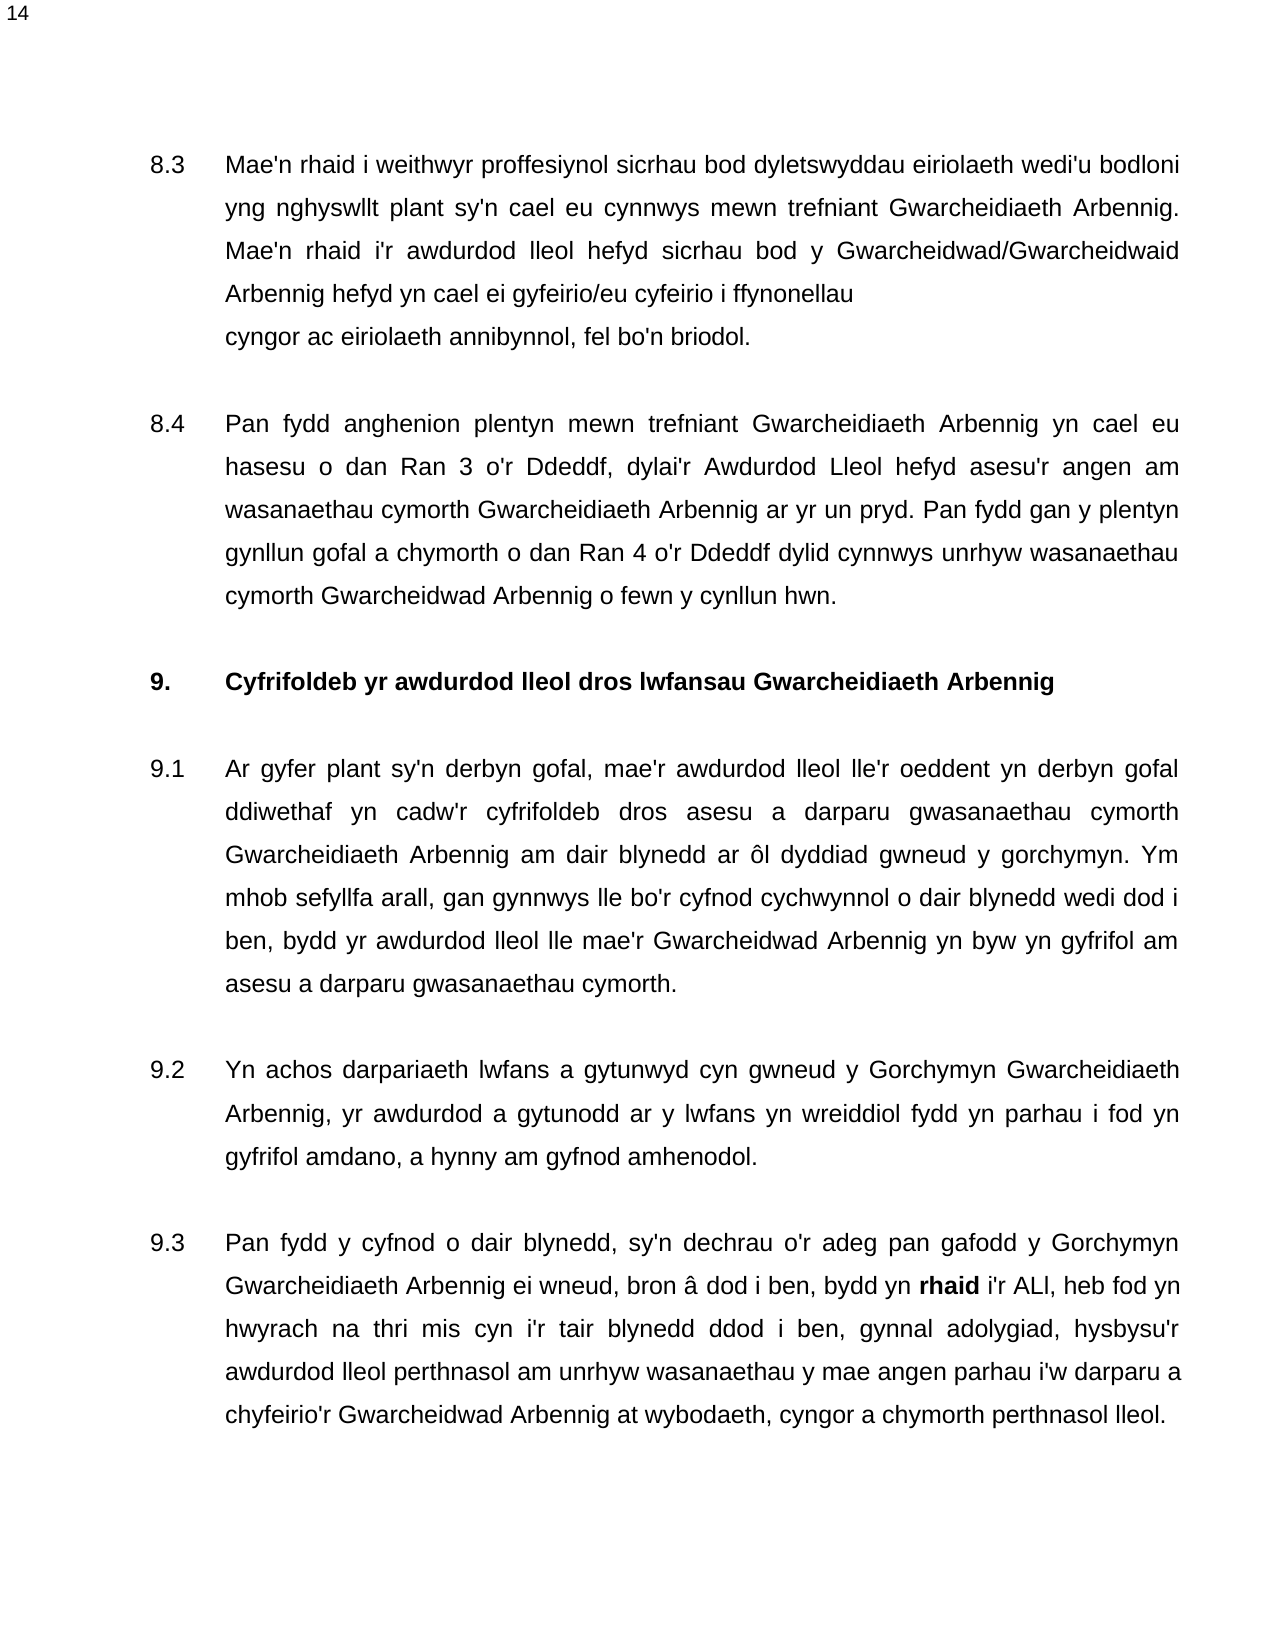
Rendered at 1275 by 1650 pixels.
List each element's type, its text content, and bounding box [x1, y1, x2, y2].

list Ar gyfer plant sy'n derbyn gofal, mae'r awdurdod lleol lle'r oeddent yn derbyn gofal ddiwethaf yn cadw'r cyfrifoldeb dros asesu a darparu gwasanaethau cymorth Gwarcheidiaeth Arbennig am dair blynedd ar ôl dyddiad gwneud y gorchymyn. Ym mhob sefyllfa arall, gan gynnwys lle bo'r cyfnod cychwynnol o dair blynedd wedi dod i ben, bydd yr awdurdod lleol lle mae'r Gwarcheidwad Arbennig yn byw yn gyfrifol am asesu a darparu gwasanaethau cymorth. [150, 754, 1181, 998]
text cyngor ac eiriolaeth annibynnol, fel bo'n briodol. [225, 322, 1227, 351]
list Mae'n rhaid i weithwyr proffesiynol sicrhau bod dyletswyddau eiriolaeth wedi'u bodloni yng nghyswllt plant sy'n cael eu cynnwys mewn trefniant Gwarcheidiaeth Arbennig. Mae'n rhaid i'r awdurdod lleol hefyd sicrhau bod y Gwarcheidwad/Gwarcheidwaid Arbennig hefyd yn cael ei gyfeirio/eu cyfeirio i ffynonellau [150, 150, 1181, 308]
list Pan fydd anghenion plentyn mewn trefniant Gwarcheidiaeth Arbennig yn cael eu hasesu o dan Ran 3 o'r Ddeddf, dylai'r Awdurdod Lleol hefyd asesu'r angen am wasanaethau cymorth Gwarcheidiaeth Arbennig ar yr un pryd. Pan fydd gan y plentyn gynllun gofal a chymorth o dan Ran 4 o'r Ddeddf dylid cynnwys unrhyw wasanaethau cymorth Gwarcheidwad Arbennig o fewn y cynllun hwn. [150, 408, 1181, 610]
list Cyfrifoldeb yr awdurdod lleol dros lwfansau Gwarcheidiaeth Arbennig [150, 667, 1227, 696]
list Yn achos darpariaeth lwfans a gytunwyd cyn gwneud y Gorchymyn Gwarcheidiaeth Arbennig, yr awdurdod a gytunodd ar y lwfans yn wreiddiol fydd yn parhau i fod yn gyfrifol amdano, a hynny am gyfnod amhenodol. [150, 1056, 1182, 1171]
list Pan fydd y cyfnod o dair blynedd, sy'n dechrau o'r adeg pan gafodd y Gorchymyn Gwarcheidiaeth Arbennig ei wneud, bron â dod i ben, bydd yn rhaid i'r ALl, heb fod yn hwyrach na thri mis cyn i'r tair blynedd ddod i ben, gynnal adolygiad, hysbysu'r awdurdod lleol perthnasol am unrhyw wasanaethau y mae angen parhau i'w darparu a chyfeirio'r Gwarcheidwad Arbennig at wybodaeth, cyngor a chymorth perthnasol lleol. [150, 1228, 1181, 1429]
